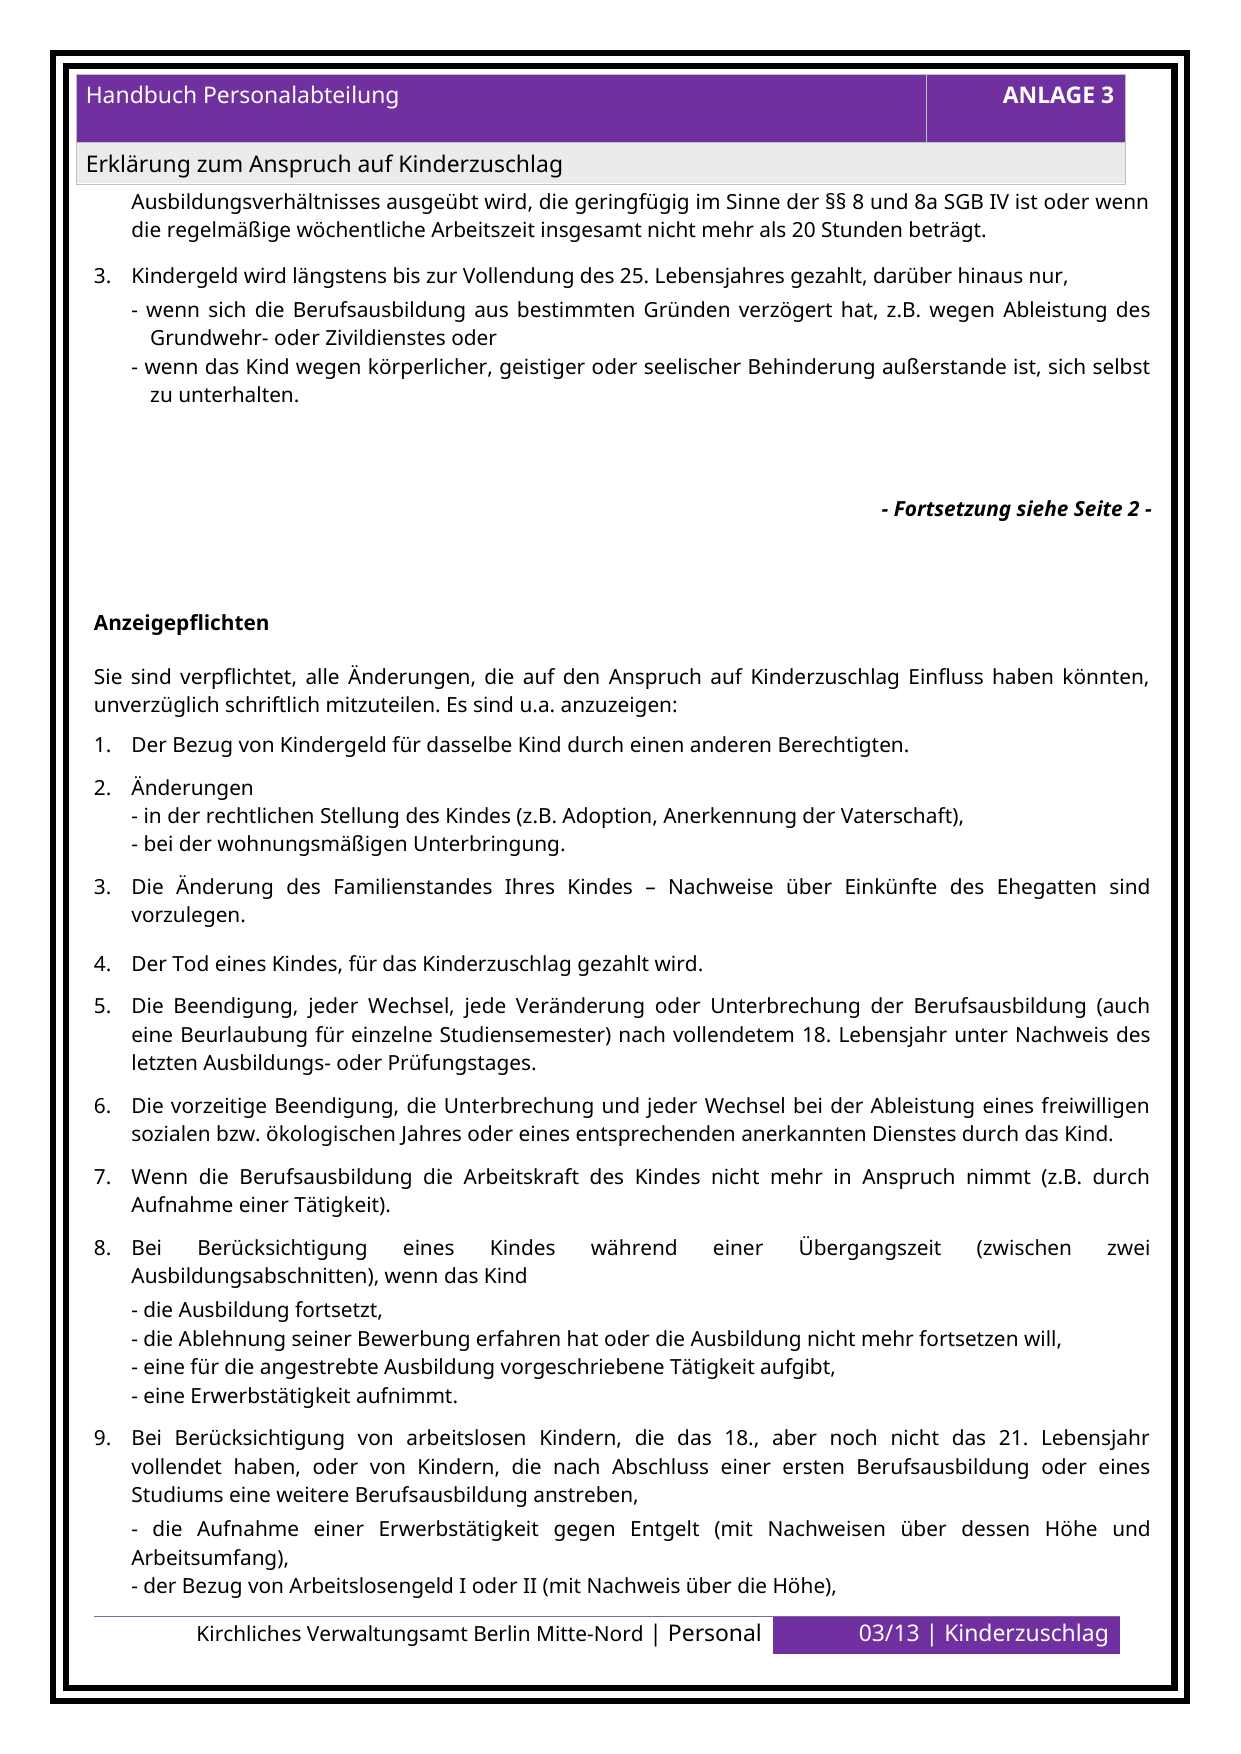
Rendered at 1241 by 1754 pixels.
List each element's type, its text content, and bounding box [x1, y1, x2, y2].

text 2. Änderungen [94, 773, 1152, 801]
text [94, 187, 1152, 244]
text 8. Bei Berücksichtigung eines Kindes während einer Übergangszeit (zwischen zwei Ausbildungsabschnitten), wenn das Kind [94, 1233, 1152, 1290]
text - die Aufnahme einer Erwerbstätigkeit gegen Entgelt (mit Nachweisen über dessen Höhe und Arbeitsumfang), [94, 1514, 1152, 1571]
text Sie sind verpflichtet, alle Änderungen, die auf den Anspruch auf Kinderzuschlag Einfluss haben könnten, unverzüglich schriftlich mitzuteilen. Es sind u.a. anzuzeigen: [94, 662, 1152, 719]
text - der Bezug von Arbeitslosengeld I oder II (mit Nachweis über die Höhe), [94, 1571, 1152, 1600]
text 3. Kindergeld wird längstens bis zur Vollendung des 25. Lebensjahres gezahlt, darüber hinaus nur, [94, 261, 1152, 289]
text 7. Wenn die Berufsausbildung die Arbeitskraft des Kindes nicht mehr in Anspruch nimmt (z.B. durch Aufnahme einer Tätigkeit). [94, 1162, 1152, 1219]
text - eine für die angestrebte Ausbildung vorgeschriebene Tätigkeit aufgibt, [94, 1352, 1152, 1381]
text - bei der wohnungsmäßigen Unterbringung. [94, 829, 1152, 858]
text Anzeigepflichten [94, 608, 1152, 636]
text - wenn das Kind wegen körperlicher, geistiger oder seelischer Behinderung außerstande ist, sich selbst zu unterhalten. [94, 352, 1152, 409]
text - Fortsetzung siehe Seite 2 - [94, 494, 1152, 522]
text - wenn sich die Berufsausbildung aus bestimmten Gründen verzögert hat, z.B. wegen Ableistung des Grundwehr- oder Zivildienstes oder [94, 295, 1152, 352]
text 5. Die Beendigung, jeder Wechsel, jede Veränderung oder Unterbrechung der Berufsausbildung (auch eine Beurlaubung für einzelne Studiensemester) nach vollendetem 18. Lebensjahr unter Nachweis des letzten Ausbildungs- oder Prüfungstages. [94, 991, 1152, 1077]
text 3. Die Änderung des Familienstandes Ihres Kindes – Nachweise über Einkünfte des Ehegatten sind vorzulegen. [94, 872, 1152, 929]
text 4. Der Tod eines Kindes, für das Kinderzuschlag gezahlt wird. [94, 949, 1152, 977]
text 1. Der Bezug von Kindergeld für dasselbe Kind durch einen anderen Berechtigten. [94, 730, 1152, 758]
text 9. Bei Berücksichtigung von arbeitslosen Kindern, die das 18., aber noch nicht das 21. Lebensjahr vollendet haben, oder von Kindern, die nach Abschluss einer ersten Berufsausbildung oder eines Studiums eine weitere Berufsausbildung anstreben, [94, 1423, 1152, 1509]
text 6. Die vorzeitige Beendigung, die Unterbrechung und jeder Wechsel bei der Ableistung eines freiwilligen sozialen bzw. ökologischen Jahres oder eines entsprechenden anerkannten Dienstes durch das Kind. [94, 1091, 1152, 1148]
text - in der rechtlichen Stellung des Kindes (z.B. Adoption, Anerkennung der Vaterschaft), [94, 801, 1152, 829]
text - die Ausbildung fortsetzt, [94, 1296, 1152, 1324]
text - eine Erwerbstätigkeit aufnimmt. [94, 1381, 1152, 1409]
text - die Ablehnung seiner Bewerbung erfahren hat oder die Ausbildung nicht mehr fortsetzen will, [94, 1324, 1152, 1352]
